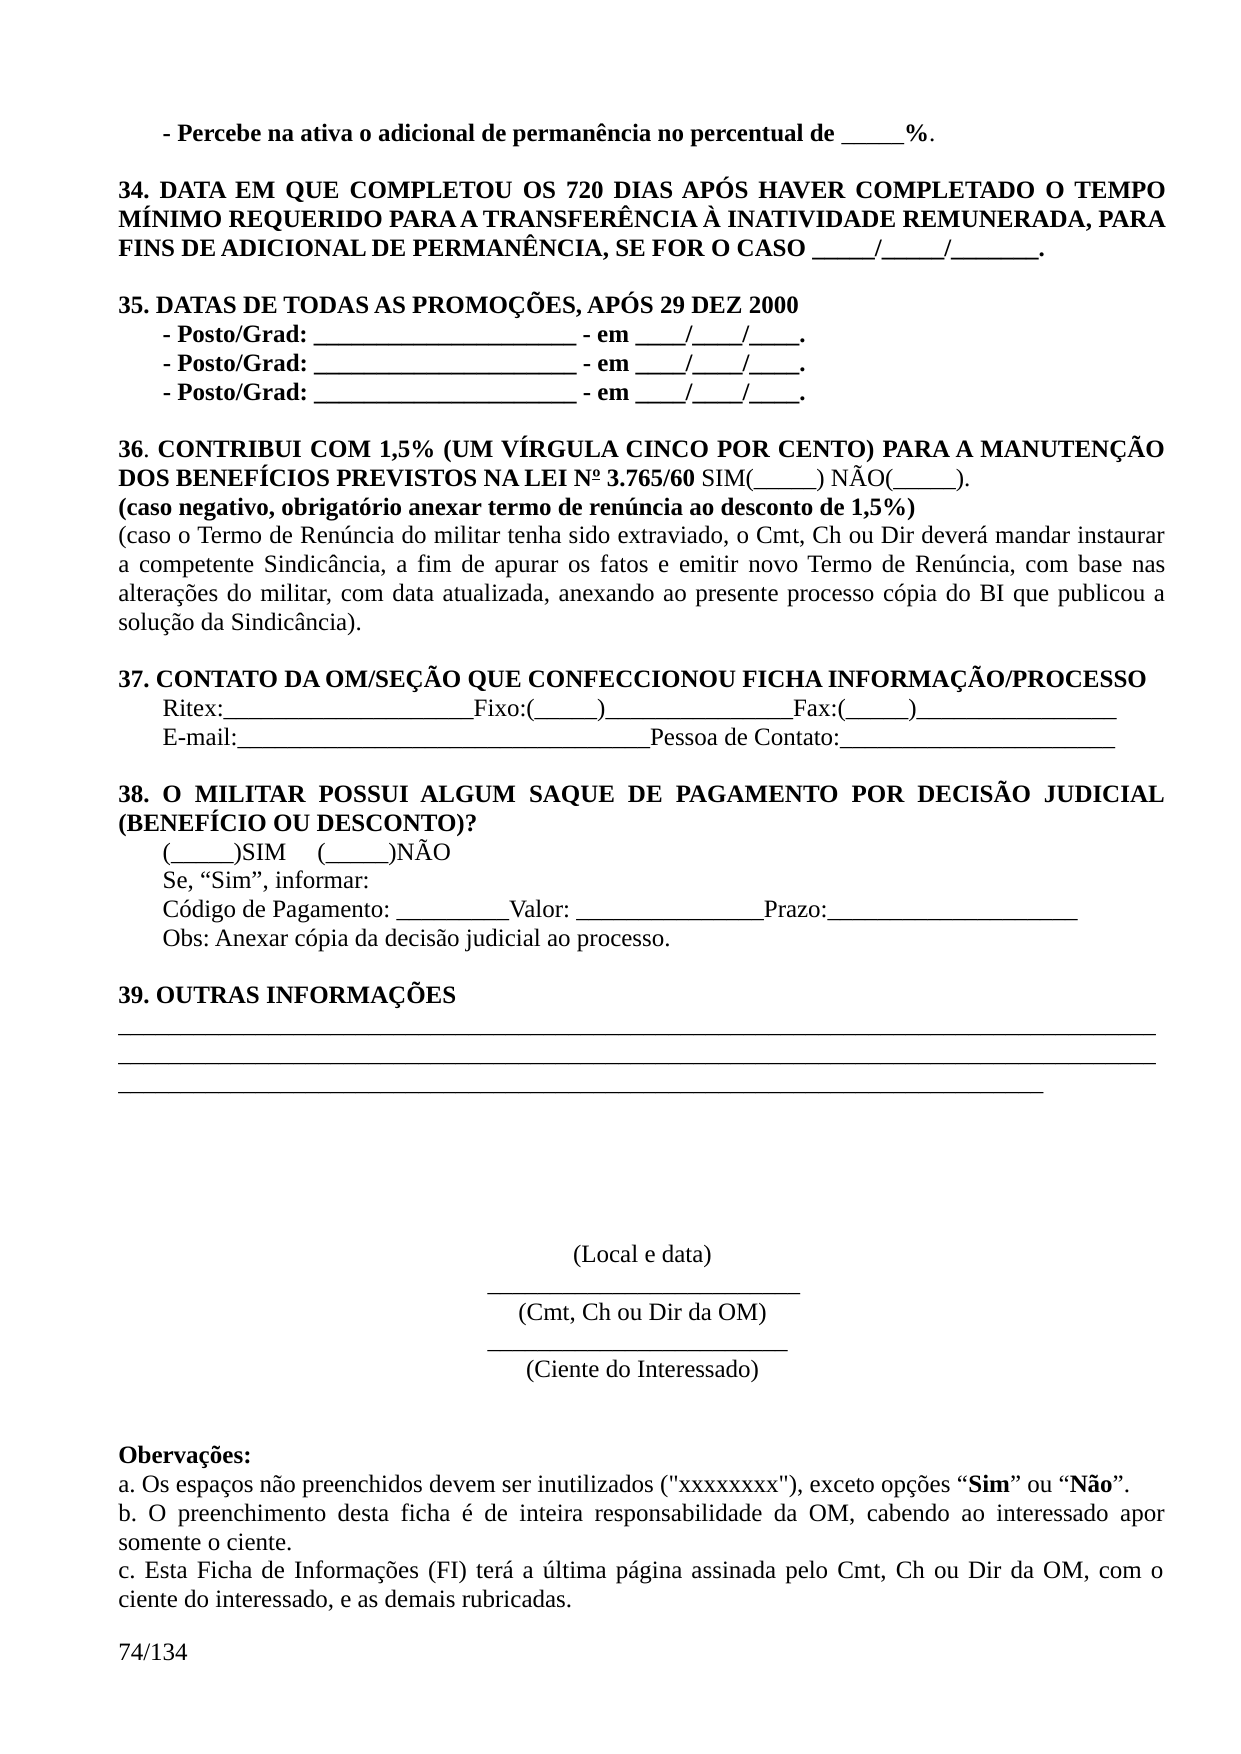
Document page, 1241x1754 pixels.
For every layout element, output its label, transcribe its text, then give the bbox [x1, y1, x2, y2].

text Obs: Anexar cópia da decisão judicial ao processo. [118, 923, 1167, 952]
text Ritex:____________________Fixo:(_____)_______________Fax:(_____)________________ [118, 693, 1167, 722]
text (caso o Termo de Renúncia do militar tenha sido extraviado, o Cmt, Ch ou Dir deverá mandar instaurar a competente Sindicância, a fim de apurar os fatos e emitir novo Termo de Renúncia, com base nas alterações do militar, com data atualizada, anexando ao presente processo cópia do BI que publicou a solução da Sindicância). [118, 521, 1167, 636]
list 36. CONTRIBUI COM 1,5% (UM VÍRGULA CINCO POR CENTO) PARA A MANUTENÇÃO DOS BENEFÍCIOS PREVISTOS NA LEI Nº 3.765/60 SIM(_____) NÃO(_____). [118, 434, 1167, 492]
text _________________________ [413, 1268, 1167, 1297]
list b. O preenchimento desta ficha é de inteira responsabilidade da OM, cabendo ao interessado apor somente o ciente. [118, 1498, 1167, 1556]
text (Ciente do Interessado) [118, 1354, 1167, 1383]
text (Cmt, Ch ou Dir da OM) [118, 1297, 1167, 1326]
list a. Os espaços não preenchidos devem ser inutilizados ("xxxxxxxx"), exceto opções “Sim” ou “Não”. [118, 1469, 1167, 1498]
text - Percebe na ativa o adicional de permanência no percentual de _____%. [118, 118, 1167, 147]
text - Posto/Grad: _____________________ - em ____/____/____. [156, 319, 1163, 348]
list 37. CONTATO DA OM/SEÇÃO QUE CONFECCIONOU FICHA INFORMAÇÃO/PROCESSO [118, 664, 1167, 693]
text E-mail:_________________________________Pessoa de Contato:______________________ [118, 722, 1167, 751]
list 34. DATA EM QUE COMPLETOU OS 720 DIAS APÓS HAVER COMPLETADO O TEMPO MÍNIMO REQUERIDO PARA A TRANSFERÊNCIA À INATIVIDADE REMUNERADA, PARA FINS DE ADICIONAL DE PERMANÊNCIA, SE FOR O CASO _____/_____/_______. [118, 176, 1167, 262]
text (caso negativo, obrigatório anexar termo de renúncia ao desconto de 1,5%) [118, 492, 1167, 521]
text - Posto/Grad: _____________________ - em ____/____/____. [156, 348, 1163, 377]
text Se, “Sim”, informar: [118, 866, 1167, 894]
text (_____)SIM (_____)NÃO [162, 837, 1167, 866]
text - Posto/Grad: _____________________ - em ____/____/____. [156, 377, 1163, 406]
list 35. DATAS DE TODAS AS PROMOÇÕES, APÓS 29 DEZ 2000 [118, 291, 1163, 319]
list Obervações: [118, 1441, 1167, 1469]
text (Local e data) [118, 1239, 1167, 1268]
text Código de Pagamento: _________Valor: _______________Prazo:____________________ [118, 894, 1167, 923]
list 39. OUTRAS INFORMAÇÕES ________________________________________________________________________________________________________________________________________________________________________________________________________________________________________________ [118, 981, 1167, 1096]
list c. Esta Ficha de Informações (FI) terá a última página assinada pelo Cmt, Ch ou Dir da OM, com o ciente do interessado, e as demais rubricadas. [118, 1556, 1167, 1613]
list ________________________ [487, 1326, 1167, 1354]
list 38. O MILITAR POSSUI ALGUM SAQUE DE PAGAMENTO POR DECISÃO JUDICIAL (BENEFÍCIO OU DESCONTO)? [118, 779, 1167, 837]
